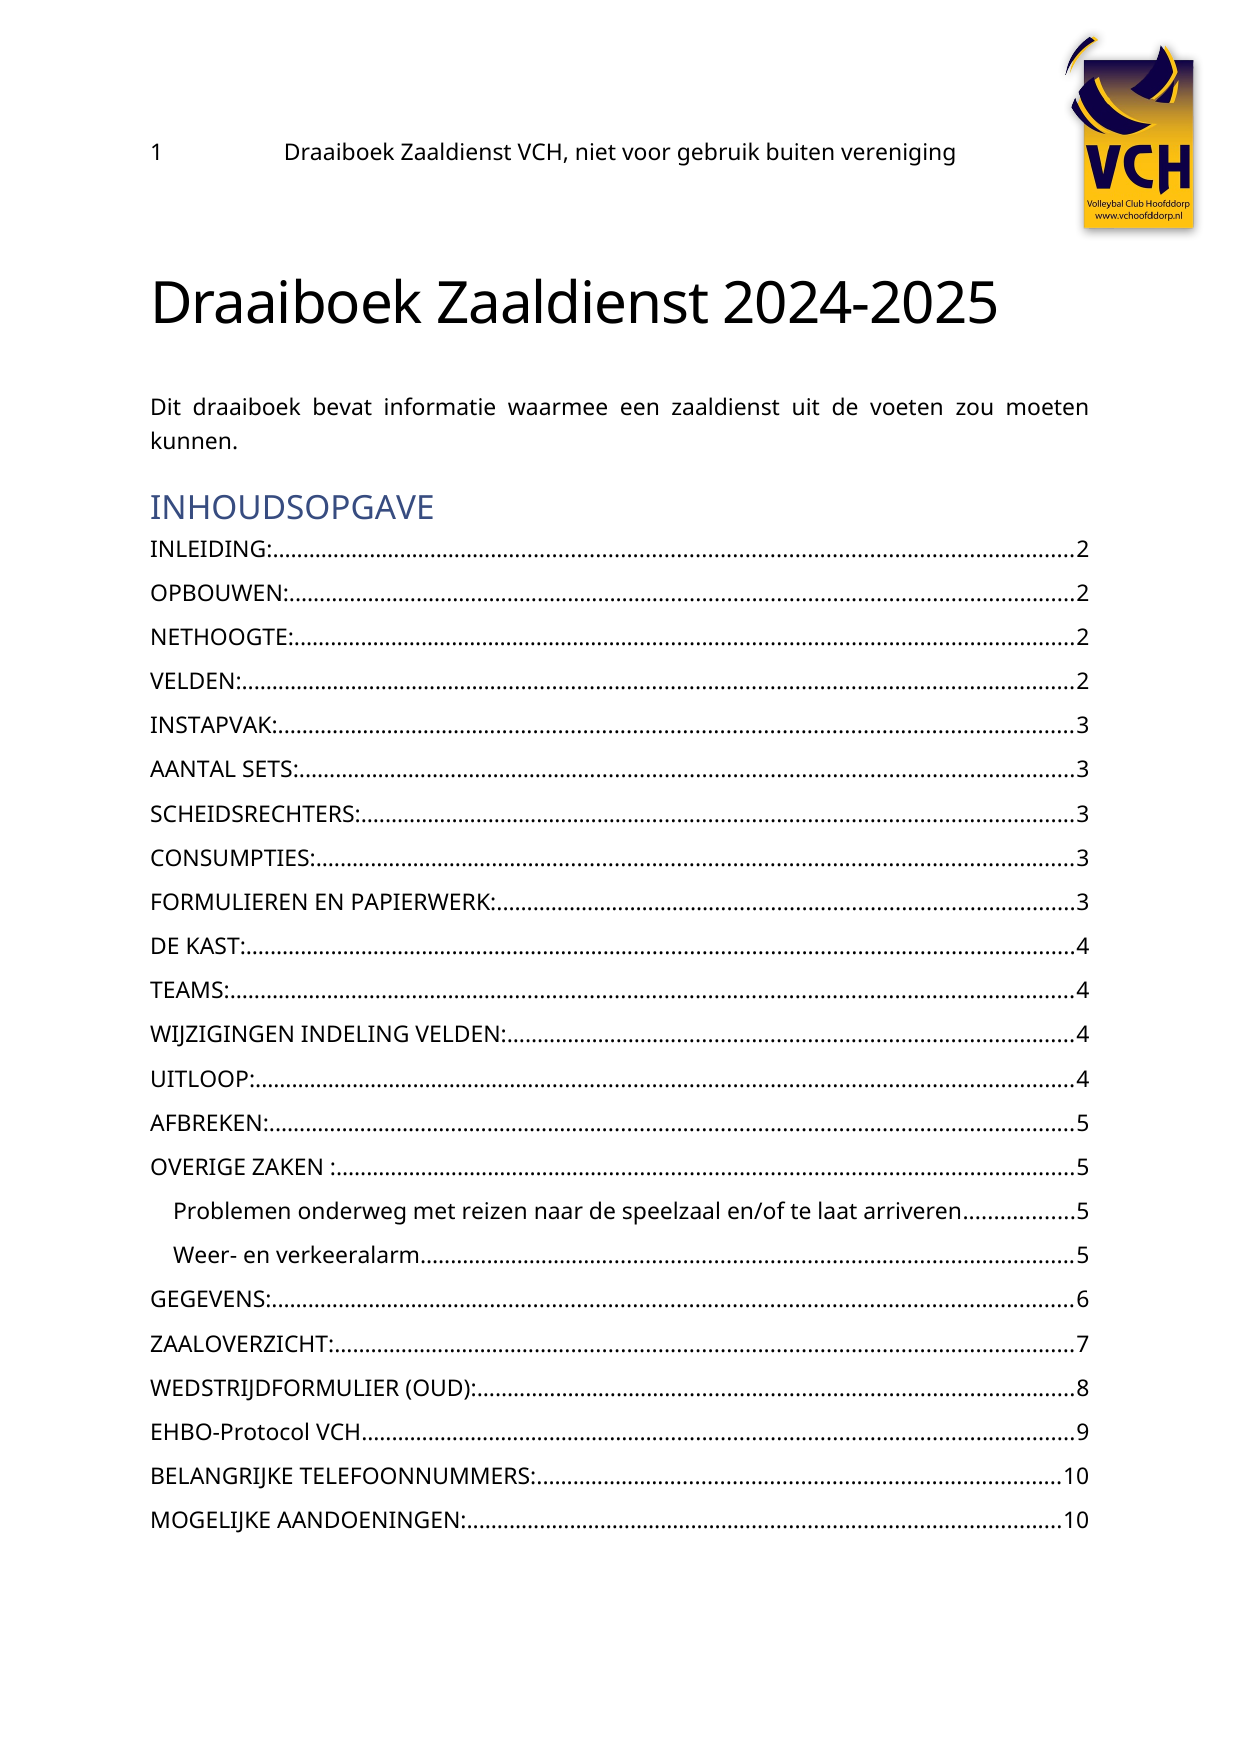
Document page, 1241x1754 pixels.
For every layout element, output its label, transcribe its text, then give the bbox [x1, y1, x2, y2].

title Draaiboek Zaaldienst 2024-2025 [150, 261, 1090, 341]
picture [1065, 35, 1194, 229]
text Dit draaiboek bevat informatie waarmee een zaaldienst uit de voeten zou moeten kunnen. [150, 391, 1090, 456]
